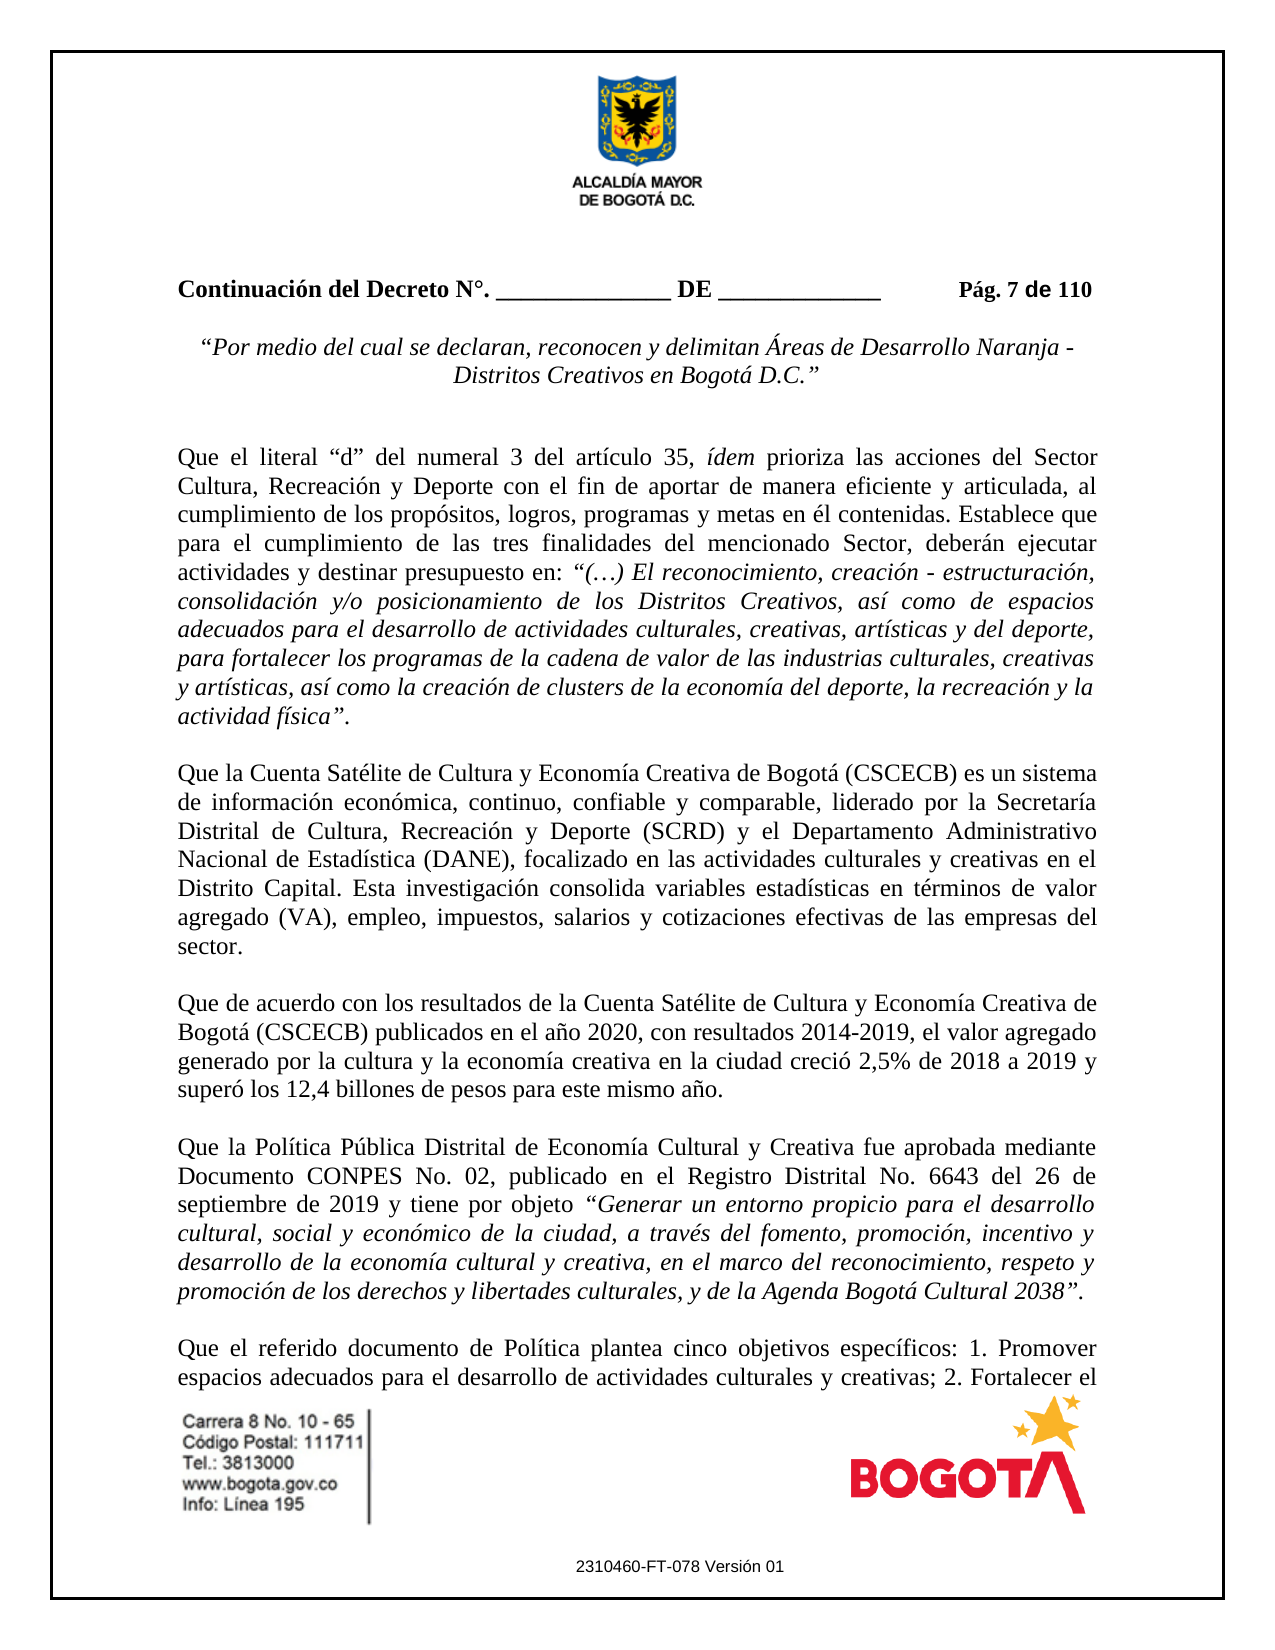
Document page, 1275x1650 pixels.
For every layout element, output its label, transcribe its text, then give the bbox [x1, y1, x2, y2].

picture [832, 1391, 1117, 1533]
text Que la Cuenta Satélite de Cultura y Economía Creativa de Bogotá (CSCECB) es un sistema de información económica, continuo, confiable y comparable, liderado por la Secretaría Distrital de Cultura, Recreación y Deporte (SCRD) y el Departamento Administrativo Nacional de Estadística (DANE), focalizado en las actividades culturales y creativas en el Distrito Capital. Esta investigación consolida variables estadísticas en términos de valor agregado (VA), empleo, impuestos, salarios y cotizaciones efectivas de las empresas del sector. [177, 758, 1098, 959]
picture [563, 65, 712, 217]
text Que el literal “d” del numeral 3 del artículo 35, ídem prioriza las acciones del Sector Cultura, Recreación y Deporte con el fin de aportar de manera eficiente y articulada, al cumplimiento de los propósitos, logros, programas y metas en él contenidas. Establece que para el cumplimiento de las tres finalidades del mencionado Sector, deberán ejecutar actividades y destinar presupuesto en: “(…) El reconocimiento, creación - estructuración, consolidación y/o posicionamiento de los Distritos Creativos, así como de espacios adecuados para el desarrollo de actividades culturales, creativas, artísticas y del deporte, para fortalecer los programas de la cadena de valor de las industrias culturales, creativas y artísticas, así como la creación de clusters de la economía del deporte, la recreación y la actividad física”. [177, 442, 1098, 729]
text Que la Política Pública Distrital de Economía Cultural y Creativa fue aprobada mediante Documento CONPES No. 02, publicado en el Registro Distrital No. 6643 del 26 de septiembre de 2019 y tiene por objeto “Generar un entorno propicio para el desarrollo cultural, social y económico de la ciudad, a través del fomento, promoción, incentivo y desarrollo de la economía cultural y creativa, en el marco del reconocimiento, respeto y promoción de los derechos y libertades culturales, y de la Agenda Bogotá Cultural 2038”. [177, 1132, 1098, 1304]
picture [177, 1403, 378, 1538]
text Que de acuerdo con los resultados de la Cuenta Satélite de Cultura y Economía Creativa de Bogotá (CSCECB) publicados en el año 2020, con resultados 2014-2019, el valor agregado generado por la cultura y la economía creativa en la ciudad creció 2,5% de 2018 a 2019 y superó los 12,4 billones de pesos para este mismo año. [177, 988, 1098, 1103]
